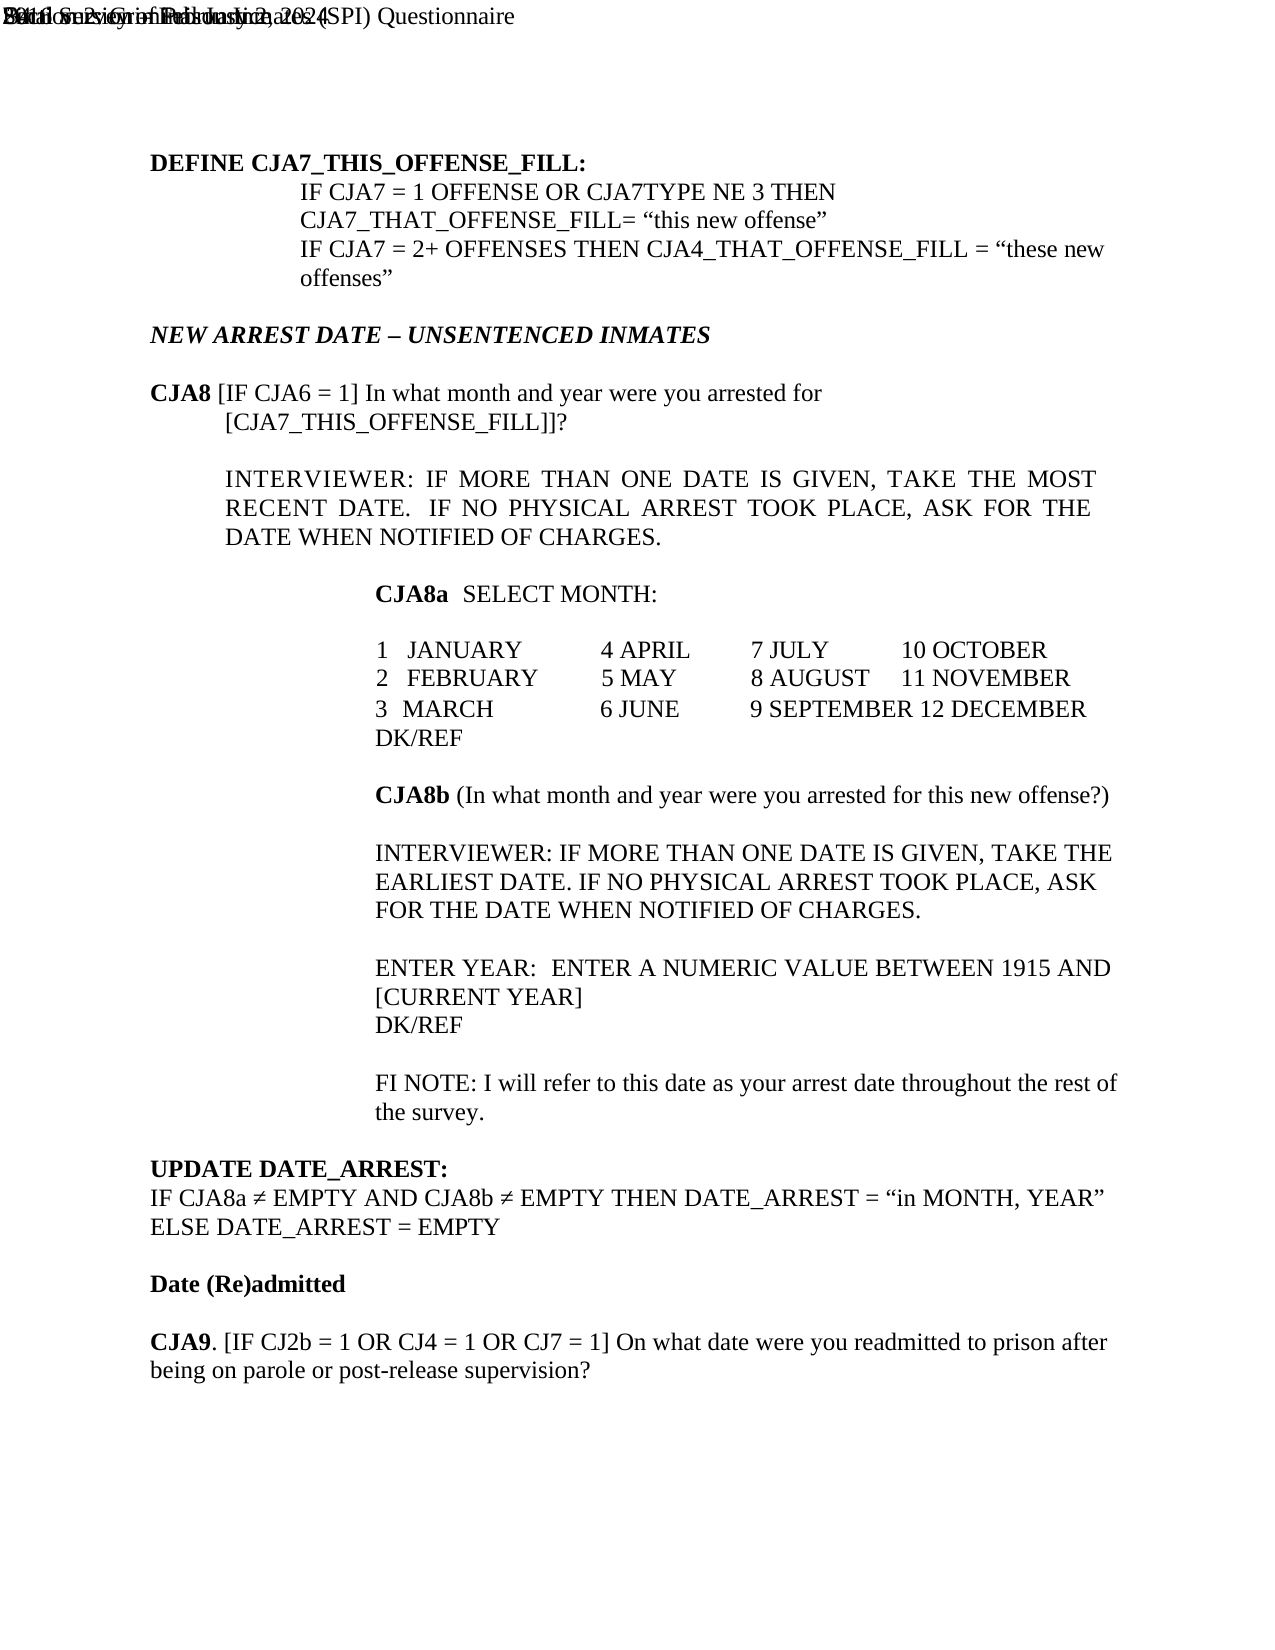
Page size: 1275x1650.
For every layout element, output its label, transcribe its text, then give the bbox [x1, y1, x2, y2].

text INTERVIEWER: IF MORE THAN ONE DATE IS GIVEN, TAKE THE EARLIEST DATE. IF NO PHYSICAL ARREST TOOK PLACE, ASK FOR THE DATE WHEN NOTIFIED OF CHARGES. [375, 838, 1124, 924]
text 3 MARCH 6 JUNE 9 SEPTEMBER 12 DECEMBER DK/REF [375, 694, 1087, 752]
text IF CJA8a ≠ EMPTY AND CJA8b ≠ EMPTY THEN DATE_ARREST = “in MONTH, YEAR” [150, 1183, 1139, 1212]
text DEFINE CJA7_THIS_OFFENSE_FILL: [150, 148, 1139, 177]
subtitle NEW ARREST DATE – UNSENTENCED INMATES [150, 320, 1139, 349]
text CJA7_THAT_OFFENSE_FILL= “this new offense” [300, 205, 1139, 234]
text IF CJA7 = 2+ OFFENSES THEN CJA4_THAT_OFFENSE_FILL = “these new [300, 234, 1139, 263]
text ENTER YEAR: ENTER A NUMERIC VALUE BETWEEN 1915 AND [CURRENT YEAR] [375, 953, 1139, 1011]
text CJA8a SELECT MONTH: [375, 579, 1139, 608]
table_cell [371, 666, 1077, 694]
text DK/REF [375, 1011, 1139, 1039]
subtitle Date (Re)admitted [150, 1269, 1139, 1298]
text ELSE DATE_ARREST = EMPTY [150, 1212, 1139, 1241]
text CJA8 [IF CJA6 = 1] In what month and year were you arrested for [CJA7_THIS_OFFENSE_FILL]]? [150, 378, 1139, 435]
text offenses” [300, 263, 1139, 292]
text UPDATE DATE_ARREST: [150, 1154, 1139, 1183]
text IF CJA7 = 1 OFFENSE OR CJA7TYPE NE 3 THEN [300, 177, 1139, 205]
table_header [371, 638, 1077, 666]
text CJA8b (In what month and year were you arrested for this new offense?) [375, 781, 1139, 809]
text CJA9. [IF CJ2b = 1 OR CJ4 = 1 OR CJ7 = 1] On what date were you readmitted to prison after being on parole or post-release supervision? [150, 1327, 1139, 1384]
text FI NOTE: I will refer to this date as your arrest date throughout the rest of the survey. [375, 1068, 1139, 1126]
text INTERVIEWER: IF MORE THAN ONE DATE IS GIVEN, TAKE THE MOST RECENT DATE. IF NO PHYSICAL ARREST TOOK PLACE, ASK FOR THE DATE WHEN NOTIFIED OF CHARGES. [225, 464, 1139, 550]
